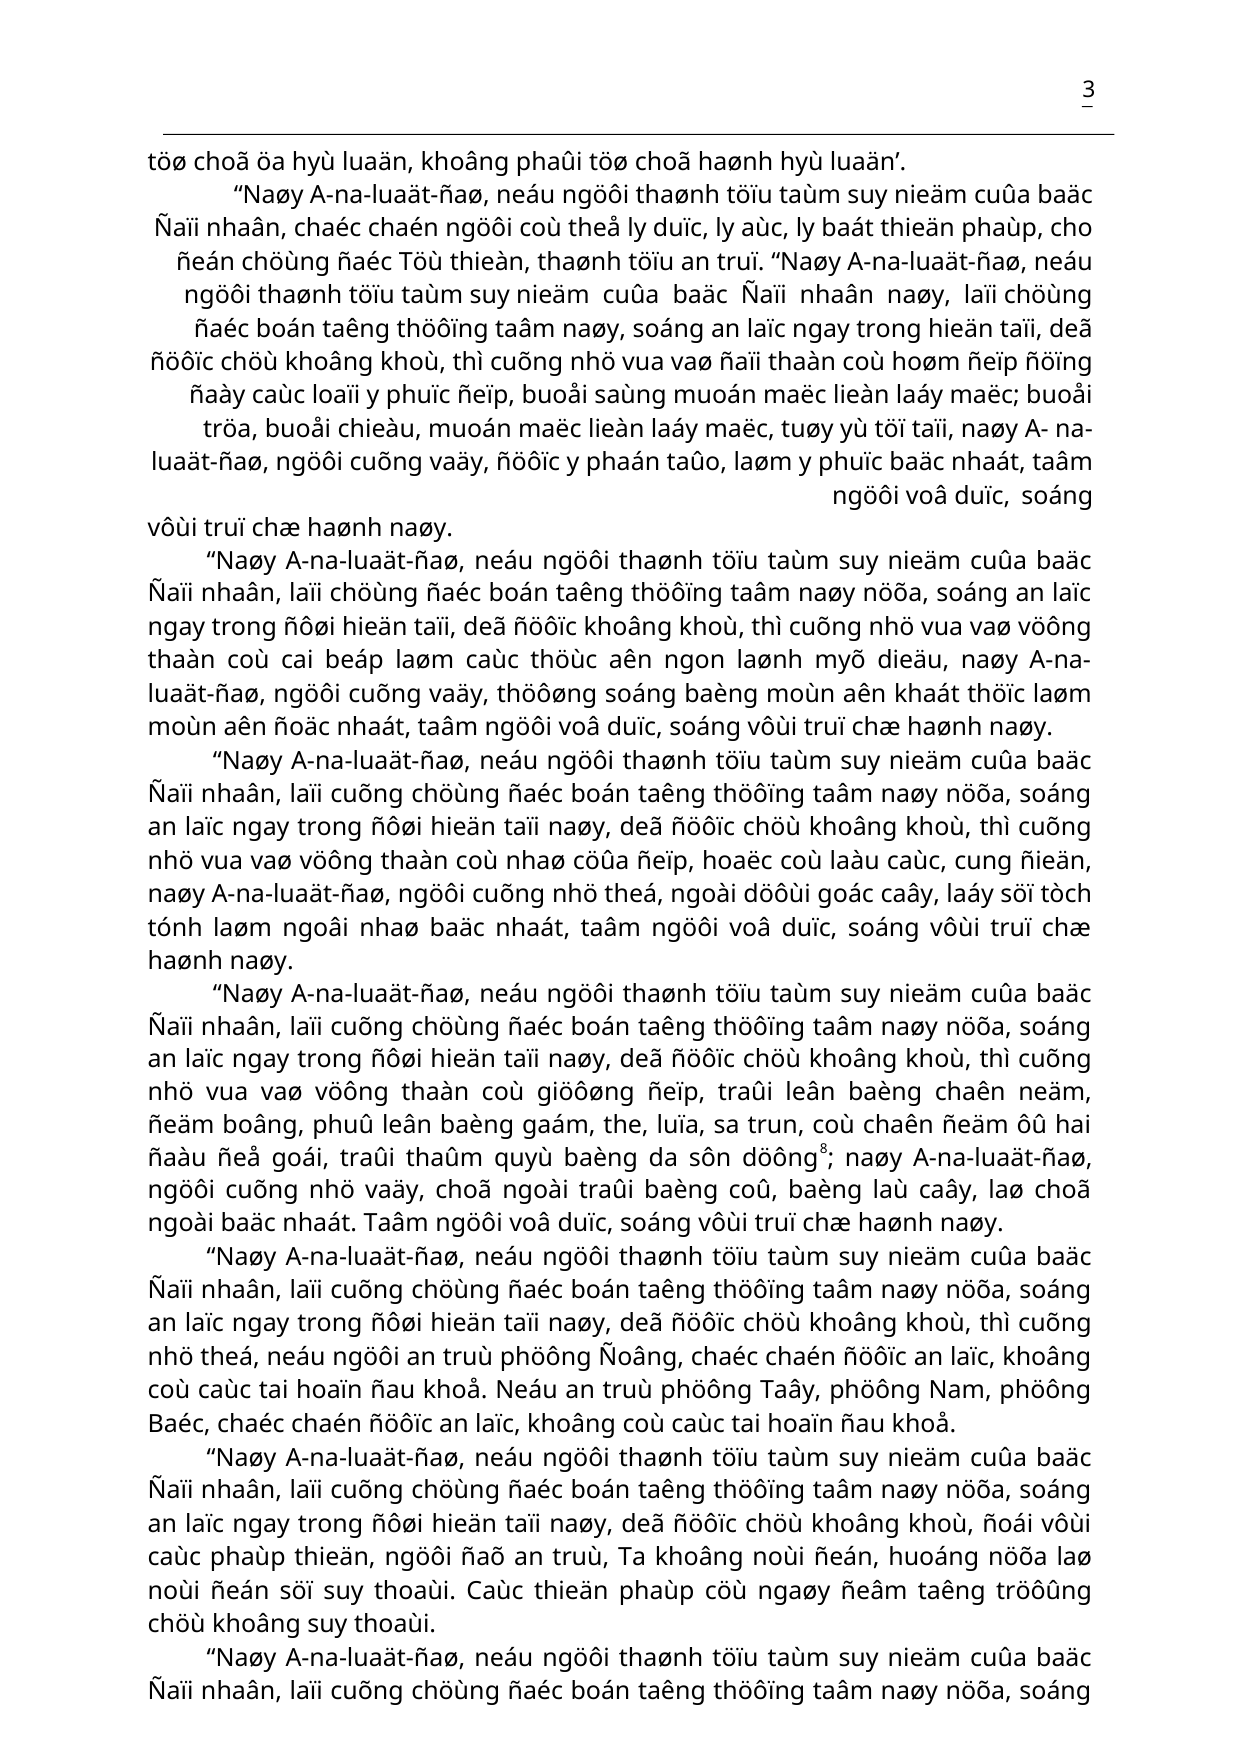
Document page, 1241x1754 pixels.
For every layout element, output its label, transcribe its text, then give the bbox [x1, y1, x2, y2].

text “Naøy A-na-luaät-ñaø, neáu ngöôi thaønh töïu taùm suy nieäm cuûa baäc Ñaïi nhaân, chaéc chaén ngöôi coù theå ly duïc, ly aùc, ly baát thieän phaùp, cho ñeán chöùng ñaéc Töù thieàn, thaønh töïu an truï. “Naøy A-na-luaät-ñaø, neáu ngöôi thaønh töïu taùm suy nieäm cuûa baäc Ñaïi nhaân naøy, laïi chöùng ñaéc boán taêng thöôïng taâm naøy, soáng an laïc ngay trong hieän taïi, deã ñöôïc chöù khoâng khoù, thì cuõng nhö vua vaø ñaïi thaàn coù hoøm ñeïp ñöïng ñaày caùc loaïi y phuïc ñeïp, buoåi saùng muoán maëc lieàn laáy maëc; buoåi tröa, buoåi chieàu, muoán maëc lieàn laáy maëc, tuøy yù töï taïi, naøy A- na-luaät-ñaø, ngöôi cuõng vaäy, ñöôïc y phaán taûo, laøm y phuïc baäc nhaát, taâm ngöôi voâ duïc, soáng [147, 177, 1093, 512]
text “Naøy A-na-luaät-ñaø, neáu ngöôi thaønh töïu taùm suy nieäm cuûa baäc Ñaïi nhaân, laïi cuõng chöùng ñaéc boán taêng thöôïng taâm naøy nöõa, soáng an laïc ngay trong ñôøi hieän taïi naøy, deã ñöôïc chöù khoâng khoù, thì cuõng nhö theá, neáu ngöôi an truù phöông Ñoâng, chaéc chaén ñöôïc an laïc, khoâng coù caùc tai hoaïn ñau khoå. Neáu an truù phöông Taây, phöông Nam, phöông Baéc, chaéc chaén ñöôïc an laïc, khoâng coù caùc tai hoaïn ñau khoå. [147, 1239, 1093, 1439]
text töø choã öa hyù luaän, khoâng phaûi töø choã haønh hyù luaän’. [147, 145, 1107, 177]
text vôùi truï chæ haønh naøy. [147, 512, 1107, 542]
text “Naøy A-na-luaät-ñaø, neáu ngöôi thaønh töïu taùm suy nieäm cuûa baäc Ñaïi nhaân, laïi cuõng chöùng ñaéc boán taêng thöôïng taâm naøy nöõa, soáng an laïc ngay trong ñôøi hieän taïi naøy, deã ñöôïc chöù khoâng khoù, ñoái vôùi caùc phaùp thieän, ngöôi ñaõ an truù, Ta khoâng noùi ñeán, huoáng nöõa laø noùi ñeán söï suy thoaùi. Caùc thieän phaùp cöù ngaøy ñeâm taêng tröôûng chöù khoâng suy thoaùi. [147, 1439, 1093, 1640]
text “Naøy A-na-luaät-ñaø, neáu ngöôi thaønh töïu taùm suy nieäm cuûa baäc Ñaïi nhaân, laïi chöùng ñaéc boán taêng thöôïng taâm naøy nöõa, soáng an laïc ngay trong ñôøi hieän taïi, deã ñöôïc khoâng khoù, thì cuõng nhö vua vaø vöông thaàn coù cai beáp laøm caùc thöùc aên ngon laønh myõ dieäu, naøy A-na- luaät-ñaø, ngöôi cuõng vaäy, thöôøng soáng baèng moùn aên khaát thöïc laøm moùn aên ñoäc nhaát, taâm ngöôi voâ duïc, soáng vôùi truï chæ haønh naøy. [147, 542, 1093, 743]
text “Naøy A-na-luaät-ñaø, neáu ngöôi thaønh töïu taùm suy nieäm cuûa baäc Ñaïi nhaân, laïi cuõng chöùng ñaéc boán taêng thöôïng taâm naøy nöõa, soáng an laïc ngay trong ñôøi hieän taïi naøy, deã ñöôïc chöù khoâng khoù, thì cuõng nhö vua vaø vöông thaàn coù giöôøng ñeïp, traûi leân baèng chaên neäm, ñeäm boâng, phuû leân baèng gaám, the, luïa, sa trun, coù chaên ñeäm ôû hai ñaàu ñeå goái, traûi thaûm quyù baèng da sôn döông8; naøy A-na-luaät-ñaø, ngöôi cuõng nhö vaäy, choã ngoài traûi baèng coû, baèng laù caây, laø choã ngoài baäc nhaát. Taâm ngöôi voâ duïc, soáng vôùi truï chæ haønh naøy. [147, 977, 1093, 1239]
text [147, 1640, 1093, 1707]
text “Naøy A-na-luaät-ñaø, neáu ngöôi thaønh töïu taùm suy nieäm cuûa baäc Ñaïi nhaân, laïi cuõng chöùng ñaéc boán taêng thöôïng taâm naøy nöõa, soáng an laïc ngay trong ñôøi hieän taïi naøy, deã ñöôïc chöù khoâng khoù, thì cuõng nhö vua vaø vöông thaàn coù nhaø cöûa ñeïp, hoaëc coù laàu caùc, cung ñieän, naøy A-na-luaät-ñaø, ngöôi cuõng nhö theá, ngoài döôùi goác caây, laáy söï tòch tónh laøm ngoâi nhaø baäc nhaát, taâm ngöôi voâ duïc, soáng vôùi truï chæ haønh naøy. [147, 743, 1093, 977]
